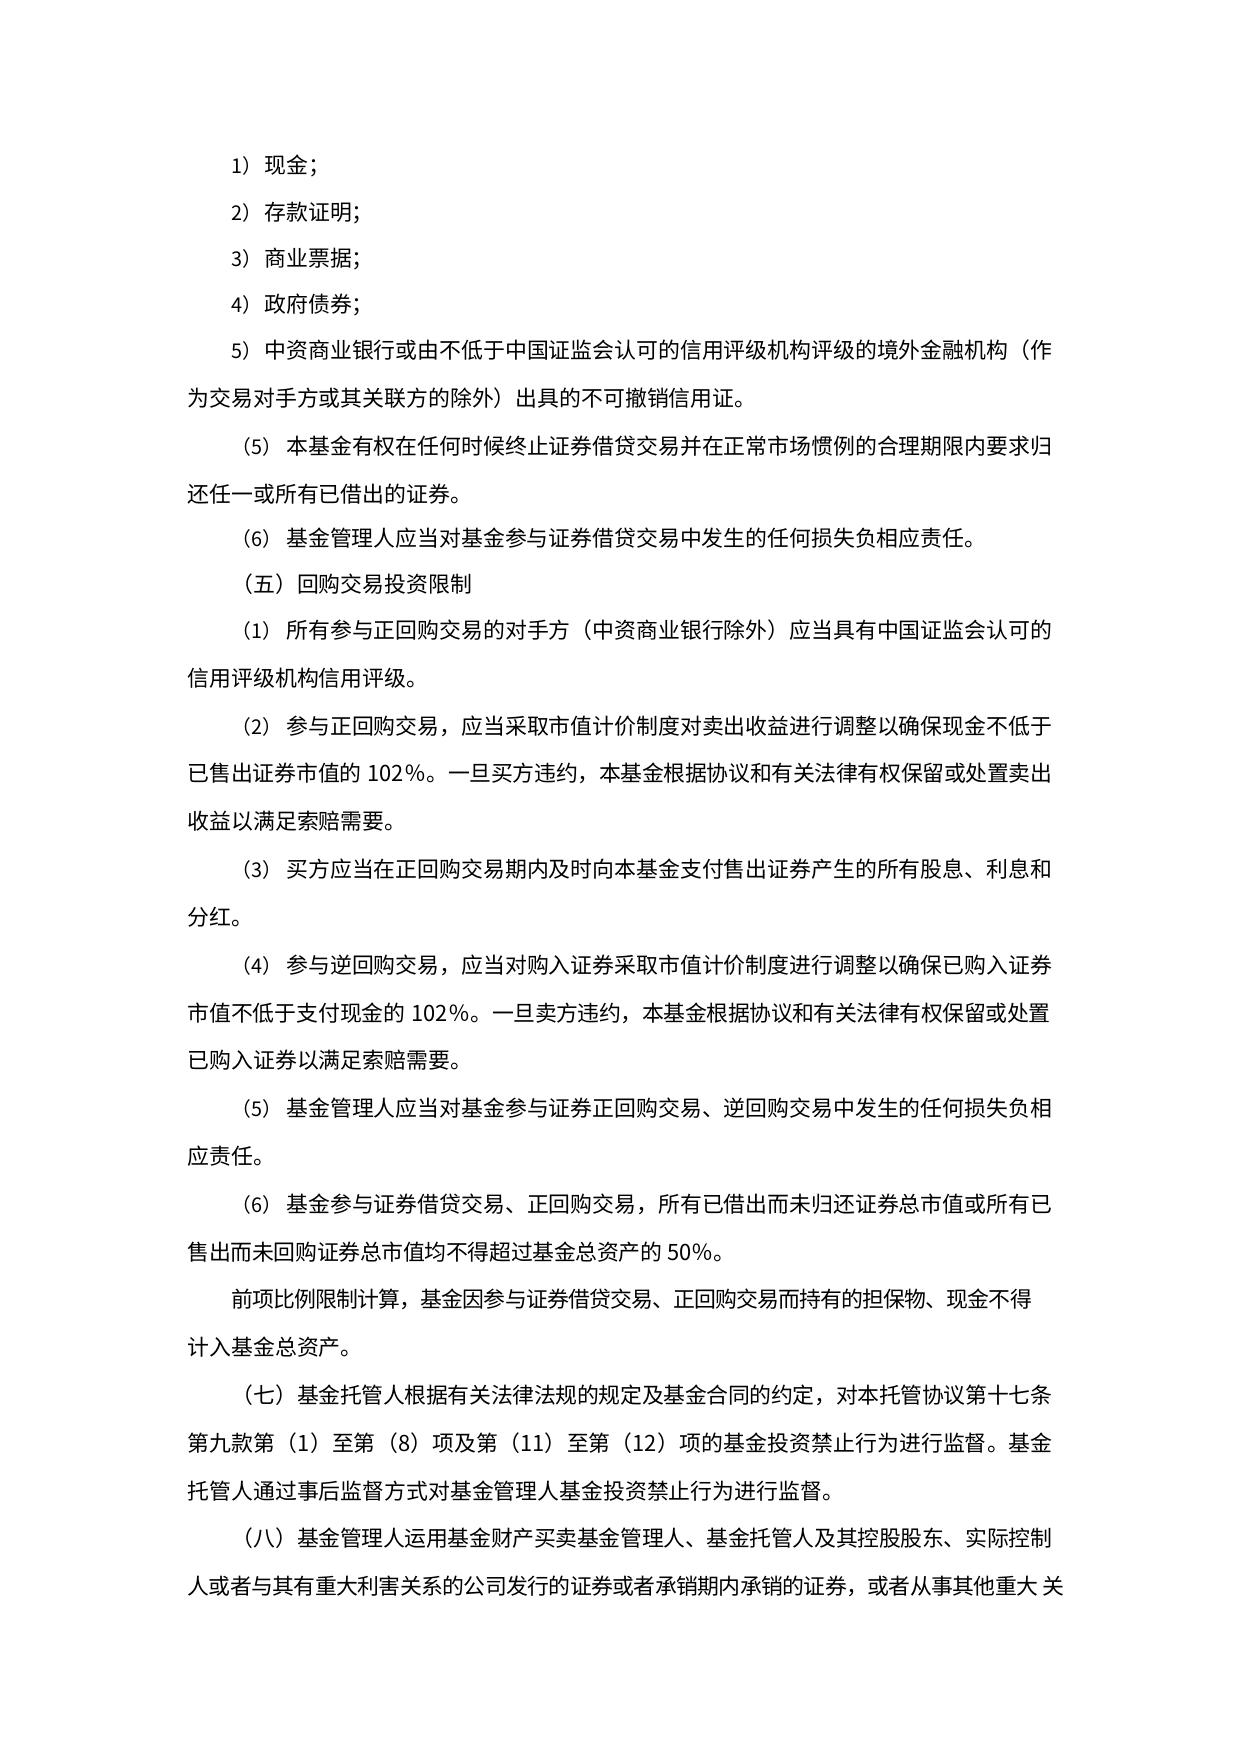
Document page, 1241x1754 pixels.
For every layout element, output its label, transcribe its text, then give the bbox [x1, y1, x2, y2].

list 商业票据； [231, 241, 1096, 272]
list 基金管理人应当对基金参与证券借贷交易中发生的任何损失负相应责任。 [231, 524, 1096, 552]
list 政府债券； [231, 287, 1096, 319]
text （五）回购交易投资限制 [231, 567, 1096, 598]
text 前项比例限制计算，基金因参与证券借贷交易、正回购交易而持有的担保物、现金不得计入基金总资产。 [187, 1282, 1053, 1362]
list 中资商业银行或由不低于中国证监会认可的信用评级机构评级的境外金融机构（作为交易对手方或其关联方的除外）出具的不可撤销信用证。 [187, 333, 1053, 413]
list 买方应当在正回购交易期内及时向本基金支付售出证券产生的所有股息、利息和分红。 [187, 852, 1053, 932]
text （七）基金托管人根据有关法律法规的规定及基金合同的约定，对本托管协议第十七条第九款第（1）至第（8）项及第（11）至第（12）项的基金投资禁止行为进行监督。基金托管人通过事后监督方式对基金管理人基金投资禁止行为进行监督。 [187, 1378, 1053, 1505]
list 存款证明； [231, 194, 1096, 226]
list 参与逆回购交易，应当对购入证券采取市值计价制度进行调整以确保已购入证券市值不低于支付现金的 102％。一旦卖方违约，本基金根据协议和有关法律有权保留或处置已购入证券以满足索赔需要。 [187, 948, 1053, 1075]
list 本基金有权在任何时候终止证券借贷交易并在正常市场惯例的合理期限内要求归还任一或所有已借出的证券。 [187, 429, 1053, 508]
list 基金管理人应当对基金参与证券正回购交易、逆回购交易中发生的任何损失负相应责任。 [187, 1091, 1053, 1171]
list 基金参与证券借贷交易、正回购交易，所有已借出而未归还证券总市值或所有已售出而未回购证券总市值均不得超过基金总资产的 50％。 [187, 1187, 1053, 1266]
list 所有参与正回购交易的对手方（中资商业银行除外）应当具有中国证监会认可的信用评级机构信用评级。 [187, 613, 1053, 692]
list 现金； [231, 148, 1096, 180]
list 参与正回购交易，应当采取市值计价制度对卖出收益进行调整以确保现金不低于已售出证券市值的 102％。一旦买方违约，本基金根据协议和有关法律有权保留或处置卖出收益以满足索赔需要。 [187, 709, 1053, 836]
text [187, 1521, 1075, 1601]
